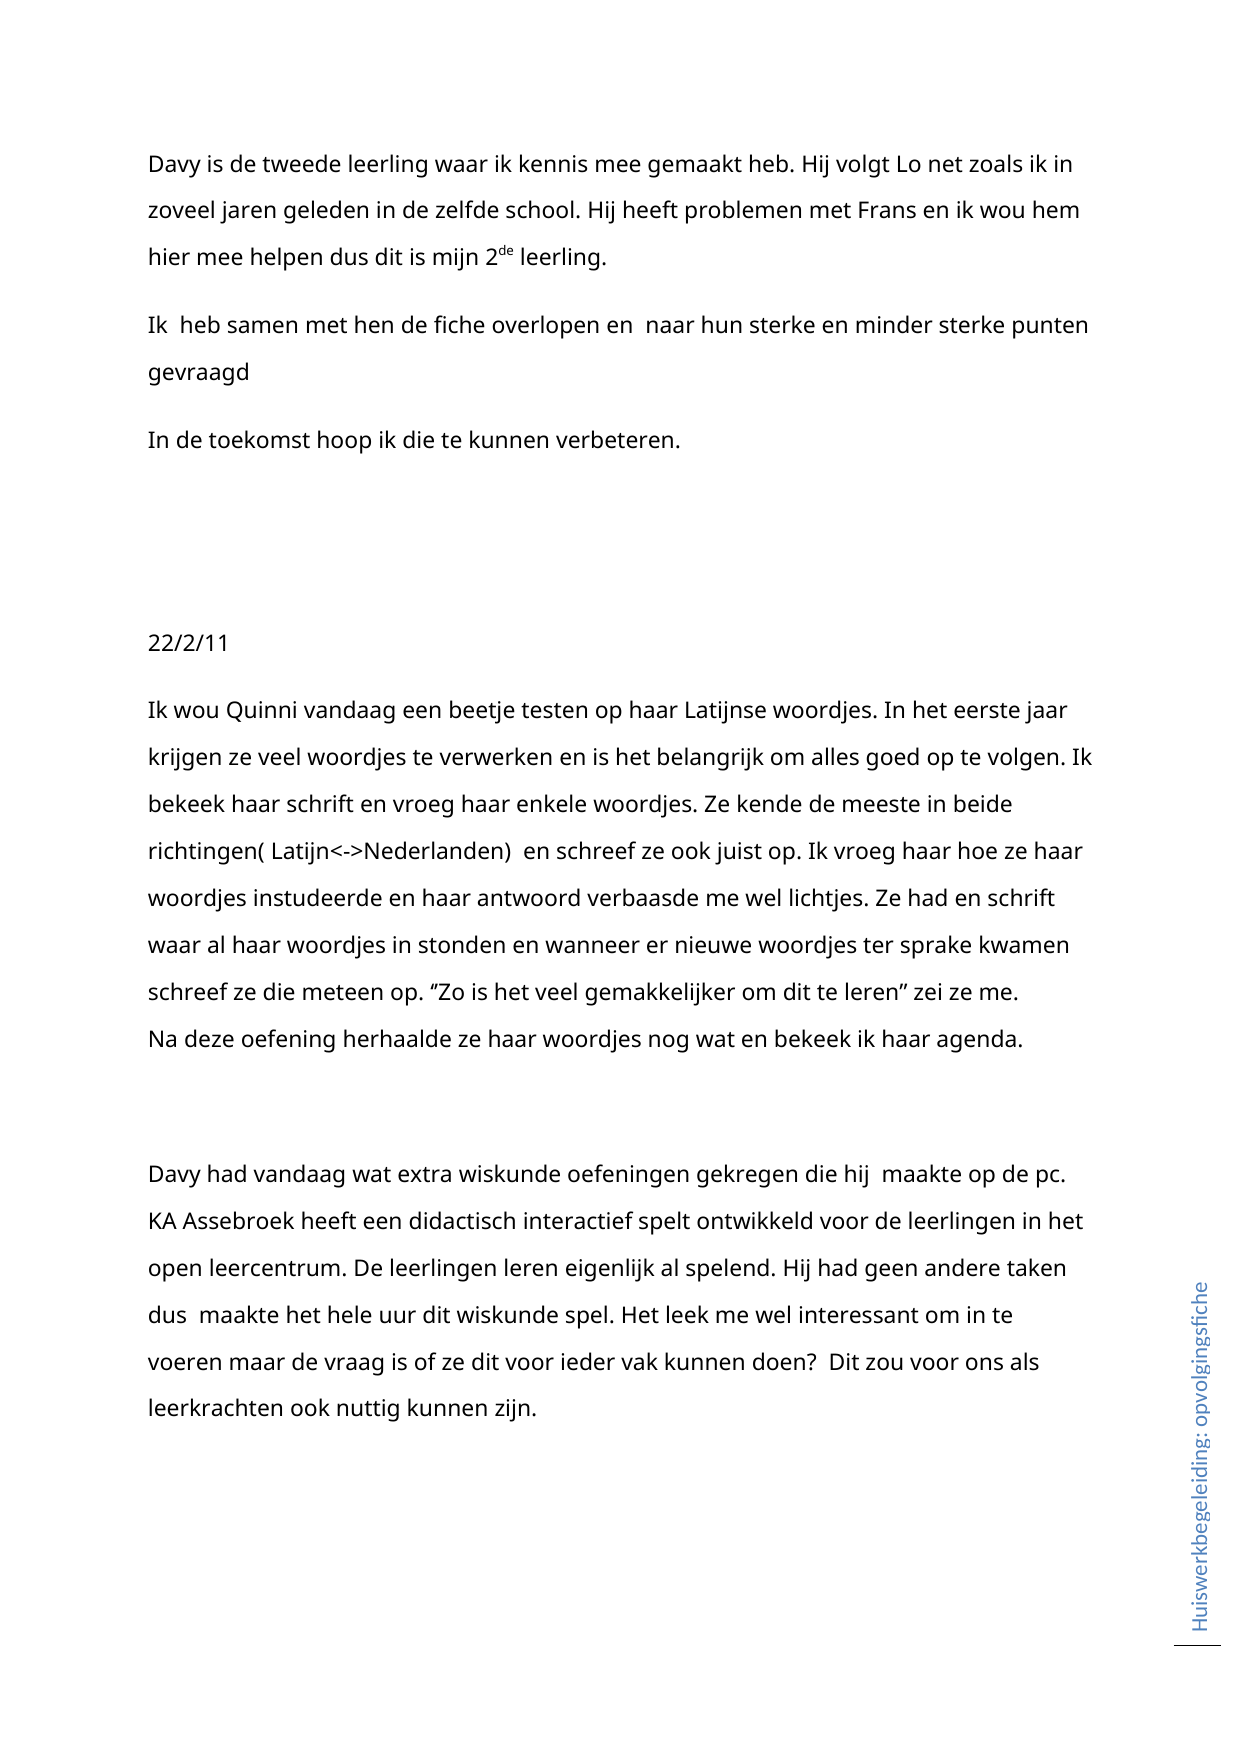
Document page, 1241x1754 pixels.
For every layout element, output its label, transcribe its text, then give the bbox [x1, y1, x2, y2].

text In de toekomst hoop ik die te kunnen verbeteren. [148, 424, 1093, 455]
text 22/2/11 [148, 627, 1093, 658]
text Davy is de tweede leerling waar ik kennis mee gemaakt heb. Hij volgt Lo net zoals ik in zoveel jaren geleden in de zelfde school. Hij heeft problemen met Frans en ik wou hem hier mee helpen dus dit is mijn 2de leerling. [148, 148, 1093, 273]
text Ik heb samen met hen de fiche overlopen en naar hun sterke en minder sterke punten gevraagd [148, 309, 1093, 387]
text Ik wou Quinni vandaag een beetje testen op haar Latijnse woordjes. In het eerste jaar krijgen ze veel woordjes te verwerken en is het belangrijk om alles goed op te volgen. Ik bekeek haar schrift en vroeg haar enkele woordjes. Ze kende de meeste in beide richtingen( Latijn<->Nederlanden) en schreef ze ook juist op. Ik vroeg haar hoe ze haar woordjes instudeerde en haar antwoord verbaasde me wel lichtjes. Ze had en schrift waar al haar woordjes in stonden en wanneer er nieuwe woordjes ter sprake kwamen schreef ze die meteen op. ‘’Zo is het veel gemakkelijker om dit te leren’’ zei ze me. Na deze oefening herhaalde ze haar woordjes nog wat en bekeek ik haar agenda. [148, 694, 1093, 1054]
text Davy had vandaag wat extra wiskunde oefeningen gekregen die hij maakte op de pc. KA Assebroek heeft een didactisch interactief spelt ontwikkeld voor de leerlingen in het open leercentrum. De leerlingen leren eigenlijk al spelend. Hij had geen andere taken dus maakte het hele uur dit wiskunde spel. Het leek me wel interessant om in te voeren maar de vraag is of ze dit voor ieder vak kunnen doen? Dit zou voor ons als leerkrachten ook nuttig kunnen zijn. [148, 1158, 1093, 1424]
